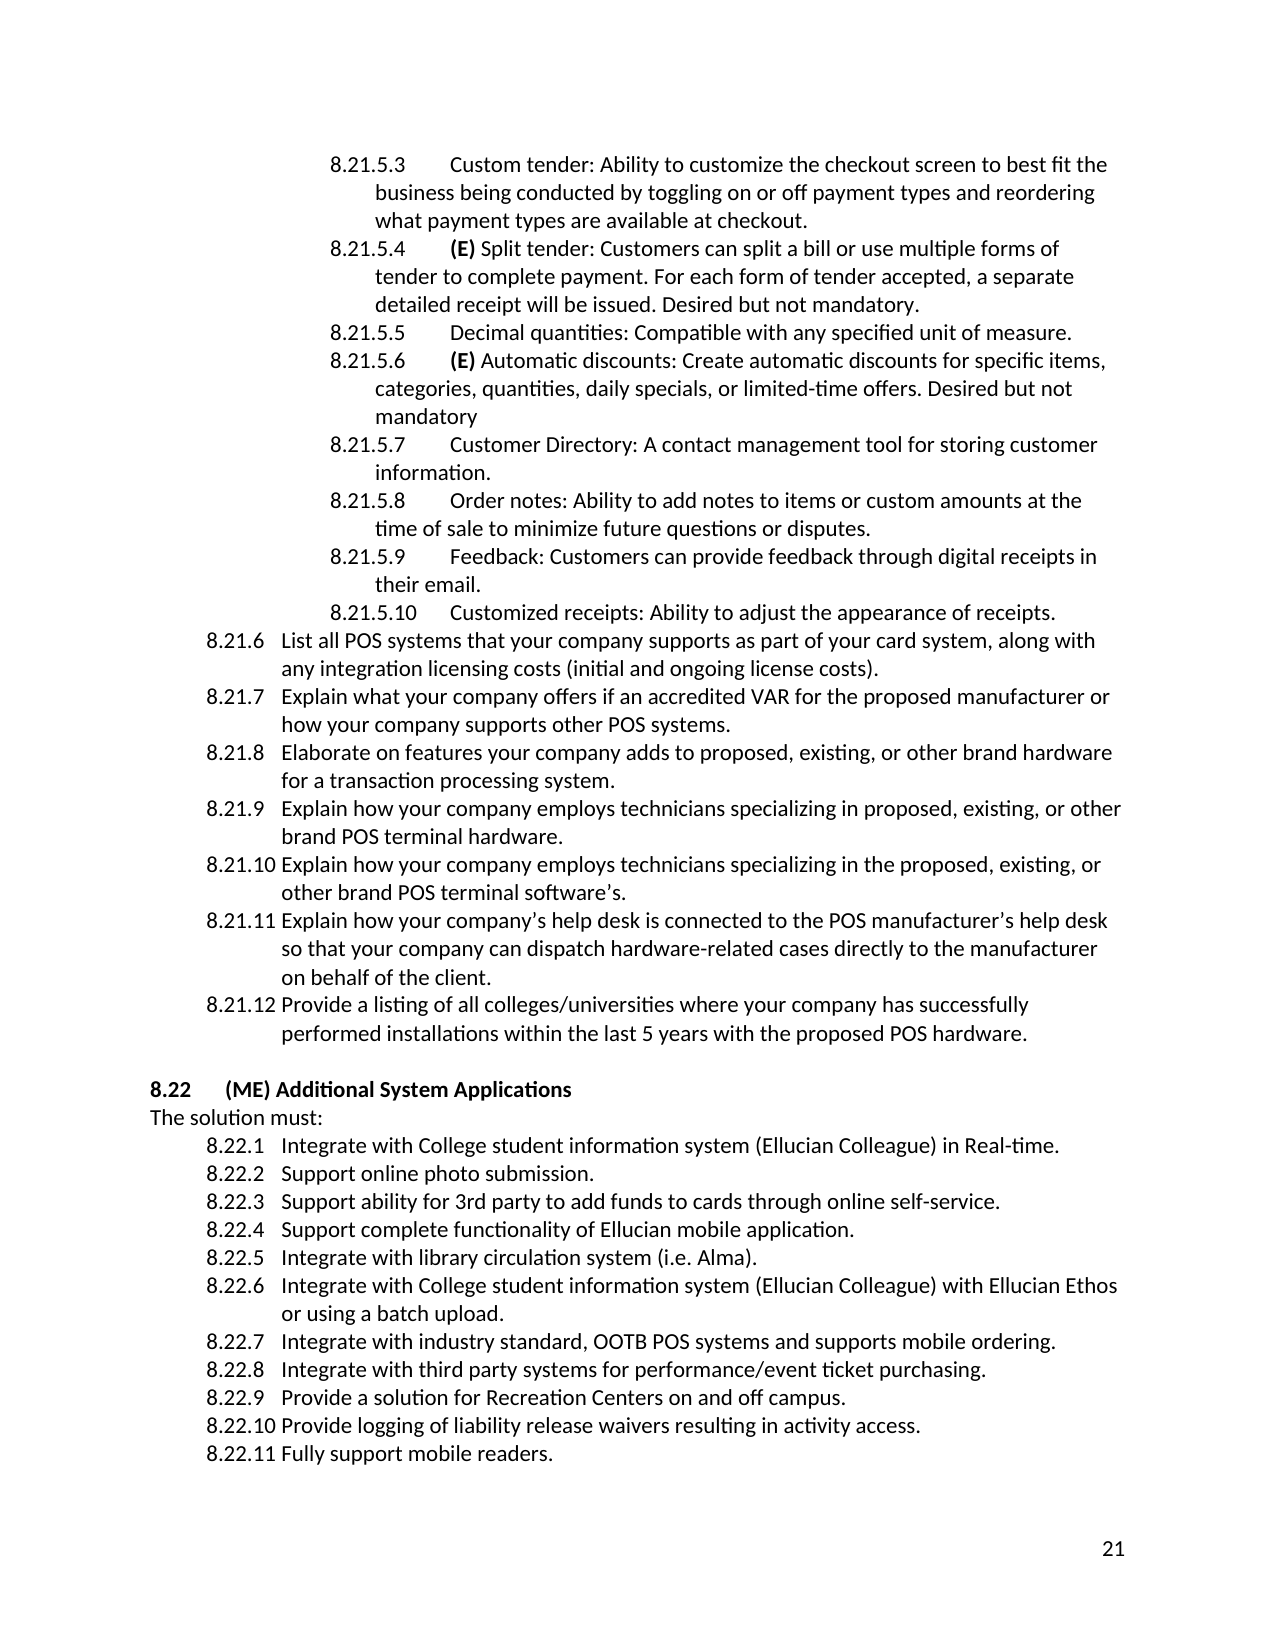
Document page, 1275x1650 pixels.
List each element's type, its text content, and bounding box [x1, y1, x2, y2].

subtitle Support online photo submission. [206, 1159, 1125, 1187]
subtitle Customized receipts: Ability to adjust the appearance of receipts. [330, 598, 1125, 626]
subtitle Provide a solution for Recreation Centers on and off campus. [206, 1383, 1125, 1411]
subtitle List all POS systems that your company supports as part of your card system, along with any integration licensing costs (initial and ongoing license costs). [206, 626, 1125, 682]
subtitle Integrate with College student information system (Ellucian Colleague) with Ellucian Ethos or using a batch upload. [206, 1271, 1125, 1327]
subtitle Support ability for 3rd party to add funds to cards through online self-service. [206, 1187, 1125, 1215]
subtitle Fully support mobile readers. [206, 1439, 1125, 1467]
subtitle Feedback: Customers can provide feedback through digital receipts in their email. [330, 542, 1125, 598]
subtitle Integrate with College student information system (Ellucian Colleague) in Real-time. [206, 1131, 1125, 1159]
subtitle Integrate with third party systems for performance/event ticket purchasing. [206, 1355, 1125, 1383]
subtitle Provide logging of liability release waivers resulting in activity access. [206, 1411, 1125, 1439]
subtitle Provide a listing of all colleges/universities where your company has successfully performed installations within the last 5 years with the proposed POS hardware. [206, 991, 1125, 1047]
subtitle Explain how your company employs technicians specializing in proposed, existing, or other brand POS terminal hardware. [206, 794, 1125, 851]
subtitle (E) Automatic discounts: Create automatic discounts for specific items, categories, quantities, daily specials, or limited-time offers. Desired but not mandatory [330, 346, 1125, 430]
subtitle Elaborate on features your company adds to proposed, existing, or other brand hardware for a transaction processing system. [206, 738, 1125, 794]
subtitle Integrate with library circulation system (i.e. Alma). [206, 1243, 1125, 1271]
subtitle (ME) Additional System Applications [150, 1075, 1125, 1103]
subtitle (E) Split tender: Customers can split a bill or use multiple forms of tender to complete payment. For each form of tender accepted, a separate detailed receipt will be issued. Desired but not mandatory. [330, 234, 1125, 318]
subtitle Decimal quantities: Compatible with any specified unit of measure. [330, 318, 1125, 346]
subtitle Explain how your company employs technicians specializing in the proposed, existing, or other brand POS terminal software’s. [206, 851, 1125, 907]
subtitle Explain how your company’s help desk is connected to the POS manufacturer’s help desk so that your company can dispatch hardware-related cases directly to the manufacturer on behalf of the client. [206, 907, 1125, 991]
subtitle Integrate with industry standard, OOTB POS systems and supports mobile ordering. [206, 1327, 1125, 1355]
subtitle Explain what your company offers if an accredited VAR for the proposed manufacturer or how your company supports other POS systems. [206, 682, 1125, 738]
text The solution must: [150, 1103, 1125, 1131]
subtitle Custom tender: Ability to customize the checkout screen to best fit the business being conducted by toggling on or off payment types and reordering what payment types are available at checkout. [330, 150, 1125, 234]
subtitle Order notes: Ability to add notes to items or custom amounts at the time of sale to minimize future questions or disputes. [330, 486, 1125, 542]
subtitle Support complete functionality of Ellucian mobile application. [206, 1215, 1125, 1243]
subtitle Customer Directory: A contact management tool for storing customer information. [330, 430, 1125, 486]
